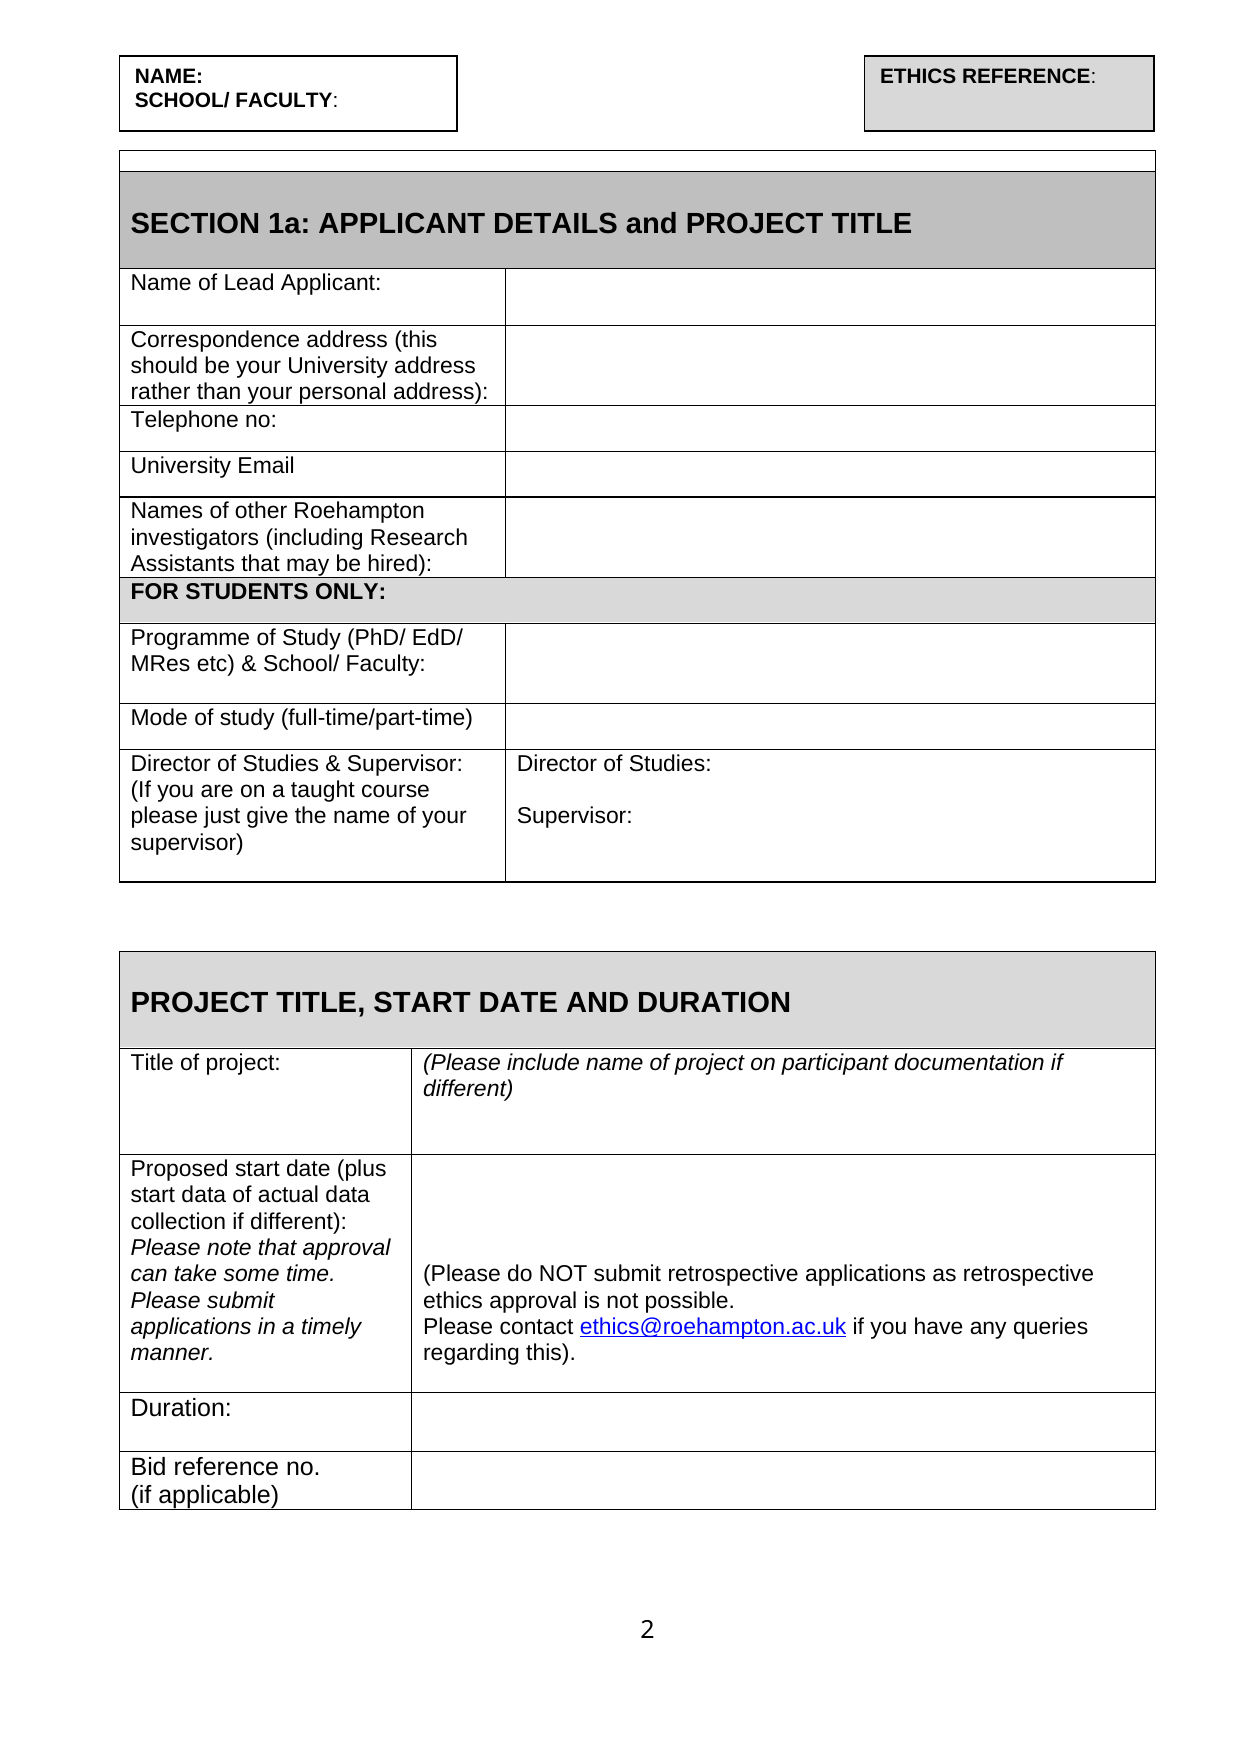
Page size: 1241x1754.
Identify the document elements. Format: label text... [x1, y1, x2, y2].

table_cell (Please do NOT submit retrospective applications as retrospective ethics approval is not possible. Please contact ethics@roehampton.ac.uk if you have any queries regarding this). [412, 1155, 1155, 1392]
table_cell Director of Studies & Supervisor: (If you are on a taught course please just give the name of your supervisor) [120, 750, 505, 881]
table_header PROJECT TITLE, START DATE AND DURATION [120, 952, 1155, 1047]
table_cell [412, 1393, 1155, 1451]
table_cell Proposed start date (plus start data of actual data collection if different): Please note that approval can take some time. Please submit applications in a timely manner. [120, 1155, 411, 1392]
table_cell Names of other Roehampton investigators (including Research Assistants that may be hired): [120, 498, 505, 577]
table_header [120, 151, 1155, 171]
table_cell [506, 704, 1155, 748]
table_cell [506, 498, 1155, 577]
table_cell [412, 1452, 1155, 1509]
table_cell [506, 326, 1155, 404]
table_cell Name of Lead Applicant: [120, 269, 505, 324]
table_cell Director of Studies: Supervisor: [506, 750, 1155, 881]
table_cell Mode of study (full-time/part-time) [120, 704, 505, 748]
table_cell SECTION 1a: APPLICANT DETAILS and PROJECT TITLE [120, 172, 1155, 268]
table_cell FOR STUDENTS ONLY: [120, 578, 1155, 622]
table_cell [506, 452, 1155, 496]
table_cell (Please include name of project on participant documentation if different) [412, 1049, 1155, 1154]
table_cell University Email [120, 452, 505, 496]
table_cell Correspondence address (this should be your University address rather than your personal address): [120, 326, 505, 404]
table_cell Duration: [120, 1393, 411, 1451]
table_cell [506, 269, 1155, 324]
table_cell Title of project: [120, 1049, 411, 1154]
table_cell Programme of Study (PhD/ EdD/ MRes etc) & School/ Faculty: [120, 624, 505, 703]
table_cell [506, 406, 1155, 451]
table_cell Telephone no: [120, 406, 505, 451]
table_cell [506, 624, 1155, 703]
table_cell Bid reference no. (if applicable) [120, 1452, 411, 1509]
